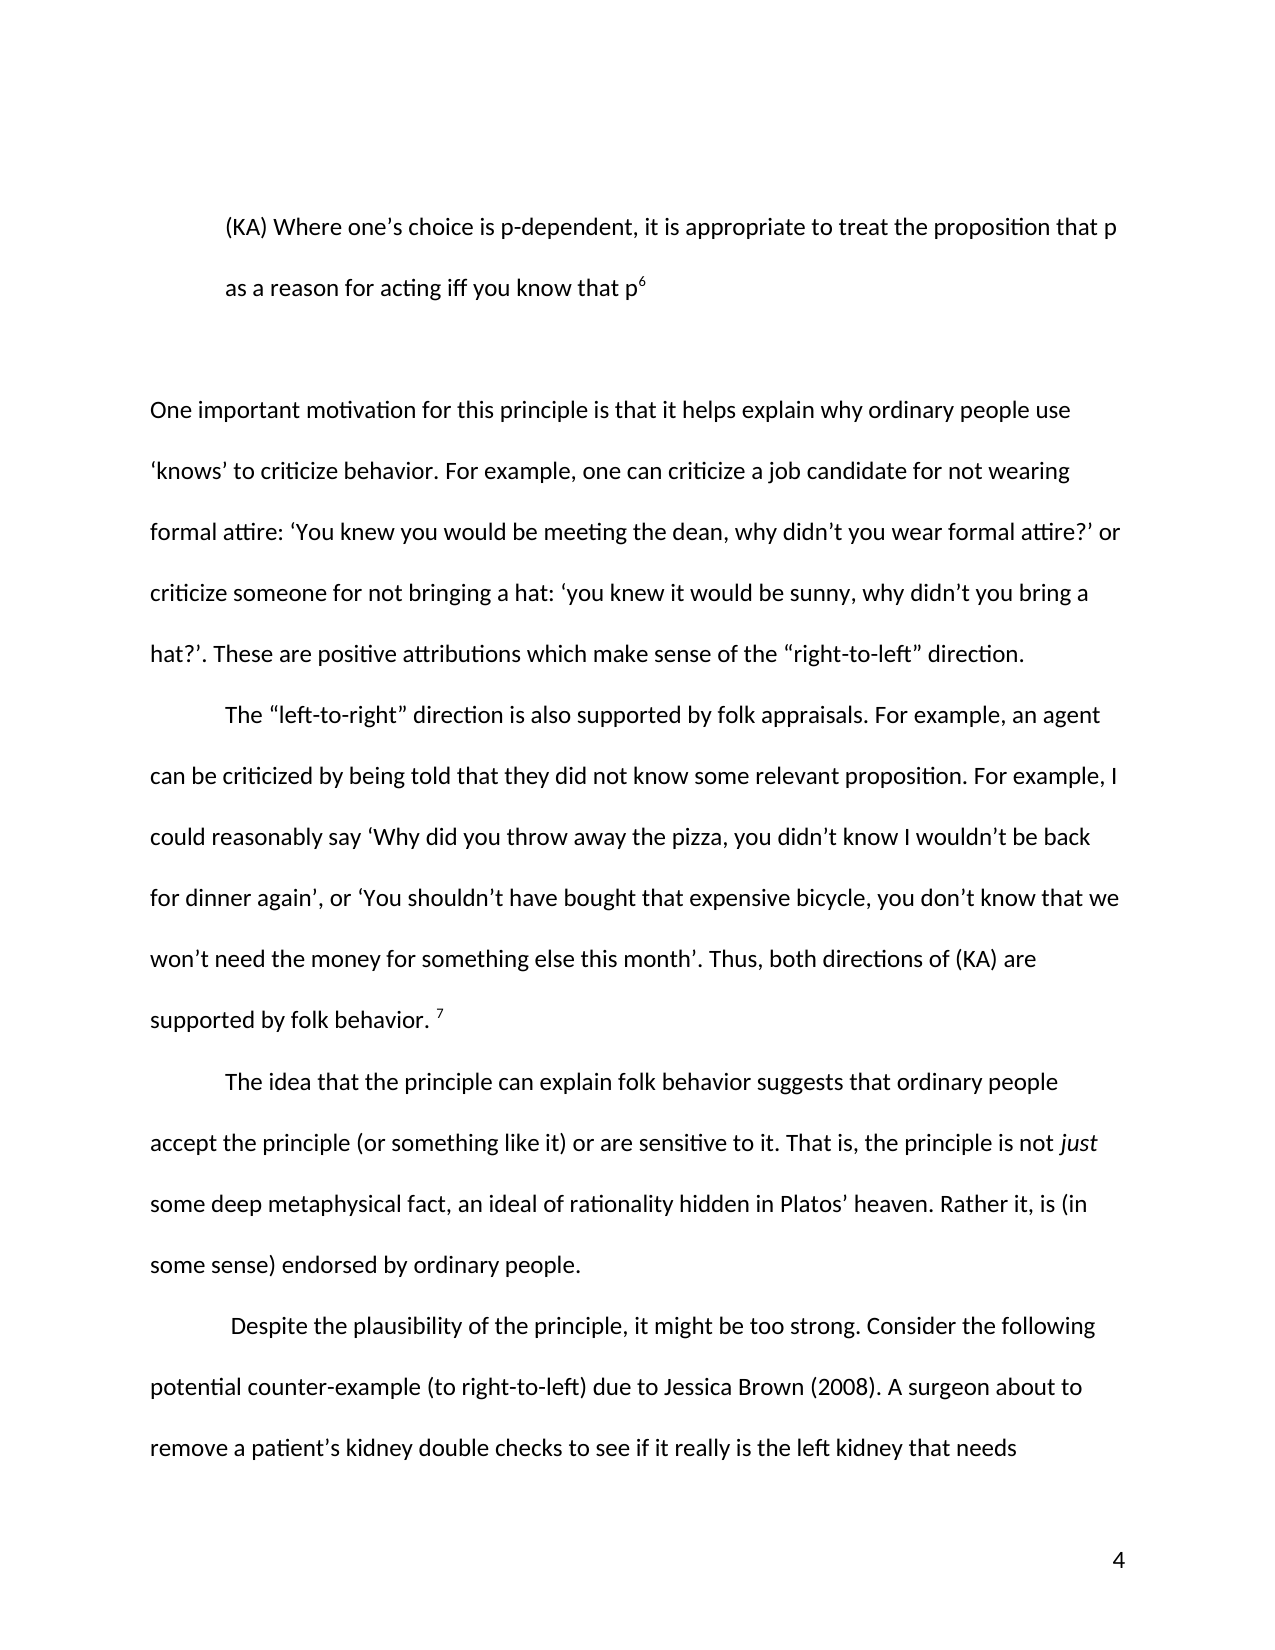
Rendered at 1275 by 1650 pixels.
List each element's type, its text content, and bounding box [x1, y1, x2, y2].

text The “left-to-right” direction is also supported by folk appraisals. For example, an agent can be criticized by being told that they did not know some relevant proposition. For example, I could reasonably say ‘Why did you throw away the pizza, you didn’t know I wouldn’t be back for dinner again’, or ‘You shouldn’t have bought that expensive bicycle, you don’t know that we won’t need the money for something else this month’. Thus, both directions of (KA) are supported by folk behavior. [150, 699, 1125, 1035]
text One important motivation for this principle is that it helps explain why ordinary people use ‘knows’ to criticize behavior. For example, one can criticize a job candidate for not wearing formal attire: ‘You knew you would be meeting the dean, why didn’t you wear formal attire?’ or criticize someone for not bringing a hat: ‘you knew it would be sunny, why didn’t you bring a hat?’. These are positive attributions which make sense of the “right-to-left” direction. [150, 394, 1125, 669]
text (KA) Where one’s choice is p-dependent, it is appropriate to treat the proposition that p as a reason for acting iff you know that p [225, 211, 1125, 303]
text The idea that the principle can explain folk behavior suggests that ordinary people accept the principle (or something like it) or are sensitive to it. That is, the principle is not just some deep metaphysical fact, an ideal of rationality hidden in Platos’ heaven. Rather it, is (in some sense) endorsed by ordinary people. [150, 1066, 1125, 1279]
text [150, 1310, 1125, 1462]
